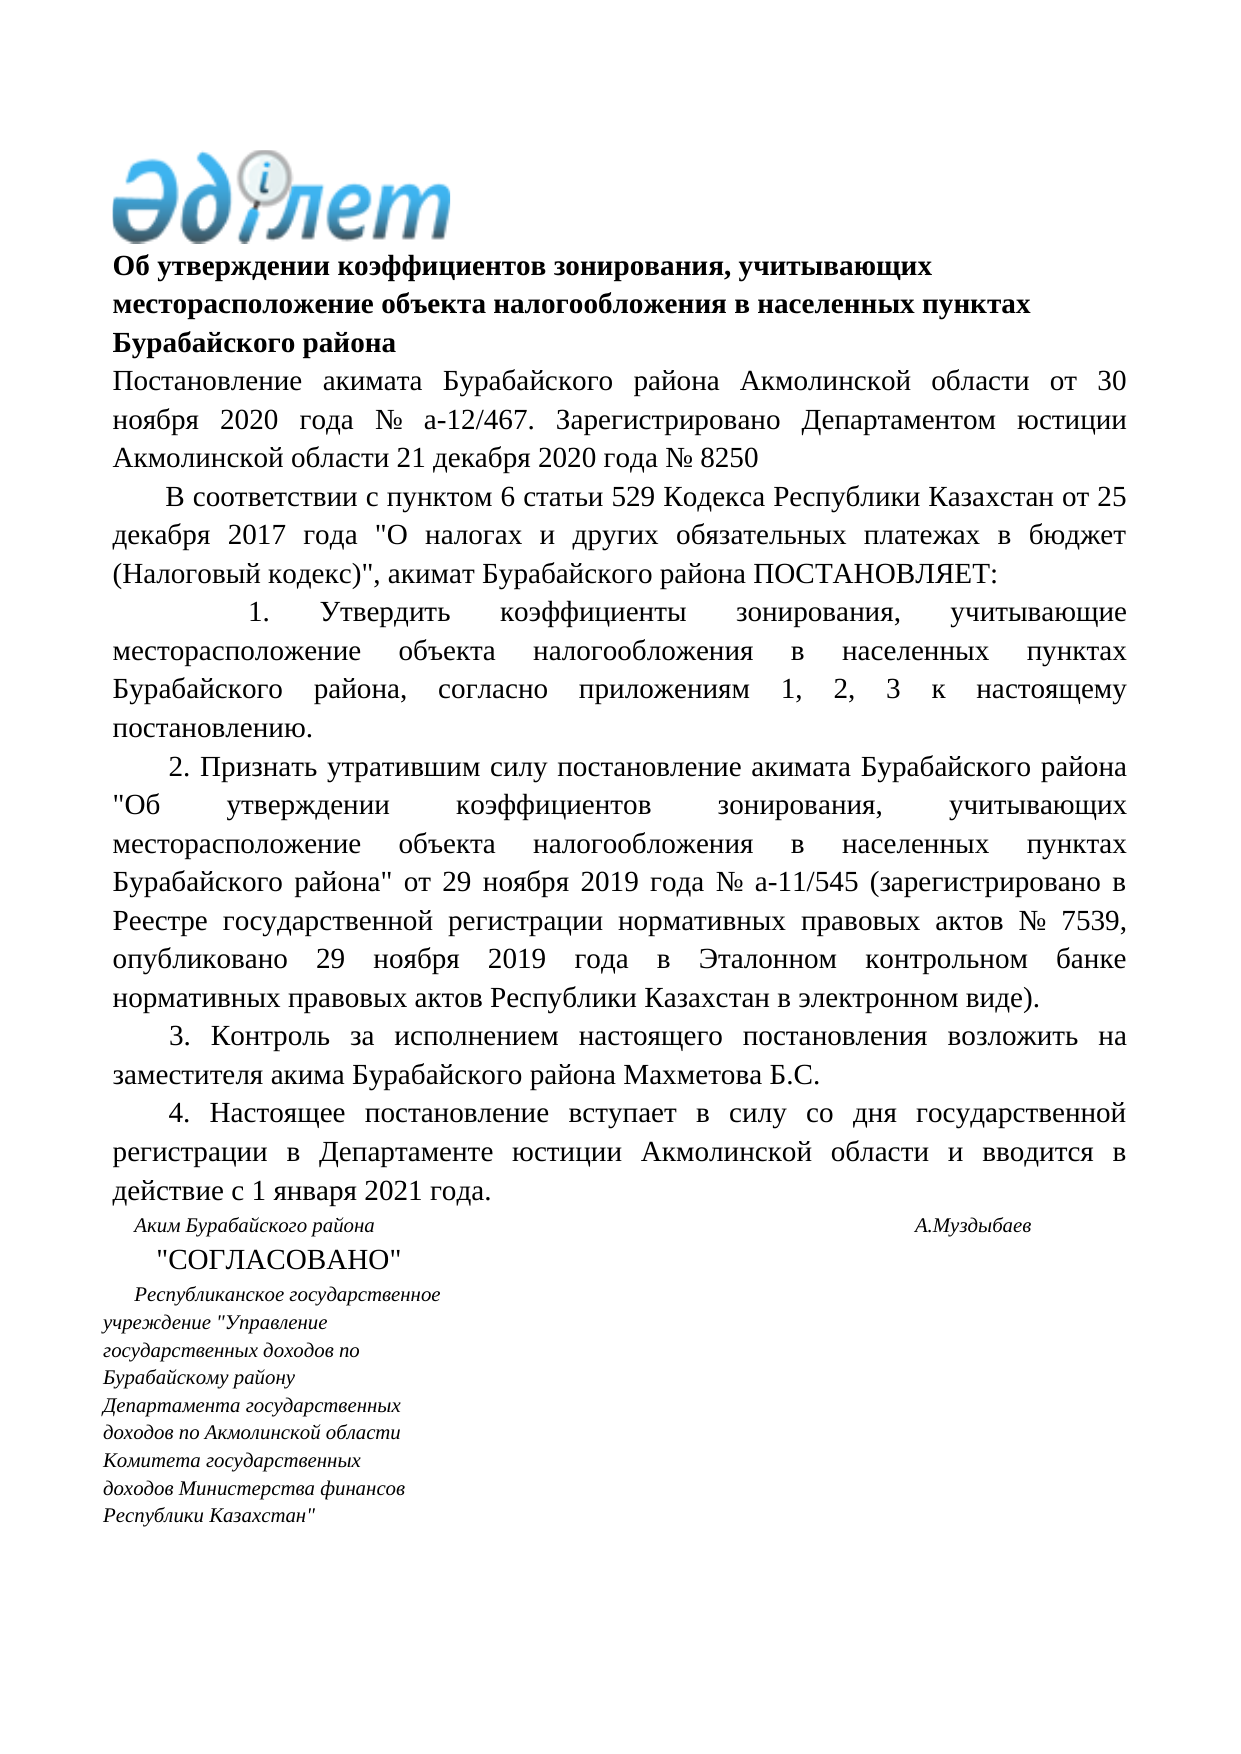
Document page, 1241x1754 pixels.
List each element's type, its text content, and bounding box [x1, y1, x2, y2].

text Об утверждении коэффициентов зонирования, учитывающих месторасположение объекта налогообложения в населенных пунктах Бурабайского района [112, 248, 1128, 358]
table_header А.Муздыбаев [913, 1211, 1240, 1242]
text 1. Утвердить коэффициенты зонирования, учитывающие месторасположение объекта налогообложения в населенных пунктах Бурабайского района, согласно приложениям 1, 2, 3 к настоящему постановлению. [112, 594, 1128, 744]
text 4. Настоящее постановление вступает в силу со дня государственной регистрации в Департаменте юстиции Акмолинской области и вводится в действие с 1 января 2021 года. [112, 1096, 1128, 1206]
text Постановление акимата Бурабайского района Акмолинской области от 30 ноября 2020 года № а-12/467. Зарегистрировано Департаментом юстиции Акмолинской области 21 декабря 2020 года № 8250 [112, 363, 1128, 474]
text 2. Признать утратившим силу постановление акимата Бурабайского района "Об утверждении коэффициентов зонирования, учитывающих месторасположение объекта налогообложения в населенных пунктах Бурабайского района" от 29 ноября 2019 года № а-11/545 (зарегистрировано в Реестре государственной регистрации нормативных правовых актов № 7539, опубликовано 29 ноября 2019 года в Эталонном контрольном банке нормативных правовых актов Республики Казахстан в электронном виде). [112, 749, 1128, 1013]
table_header Аким Бурабайского района [101, 1211, 913, 1242]
text 3. Контроль за исполнением настоящего постановления возложить на заместителя акима Бурабайского района Махметова Б.С. [112, 1018, 1128, 1091]
table_header Республиканское государственное учреждение "Управление государственных доходов по Бурабайскому району Департамента государственных доходов по Акмолинской области Комитета государственных доходов Министерства финансов Республики Казахстан" [101, 1281, 1240, 1533]
text В соответствии с пунктом 6 статьи 529 Кодекса Республики Казахстан от 25 декабря 2017 года "О налогах и других обязательных платежах в бюджет (Налоговый кодекс)", акимат Бурабайского района ПОСТАНОВЛЯЕТ: [112, 479, 1128, 589]
text "СОГЛАСОВАНО" [112, 1242, 1128, 1276]
picture [112, 150, 451, 244]
